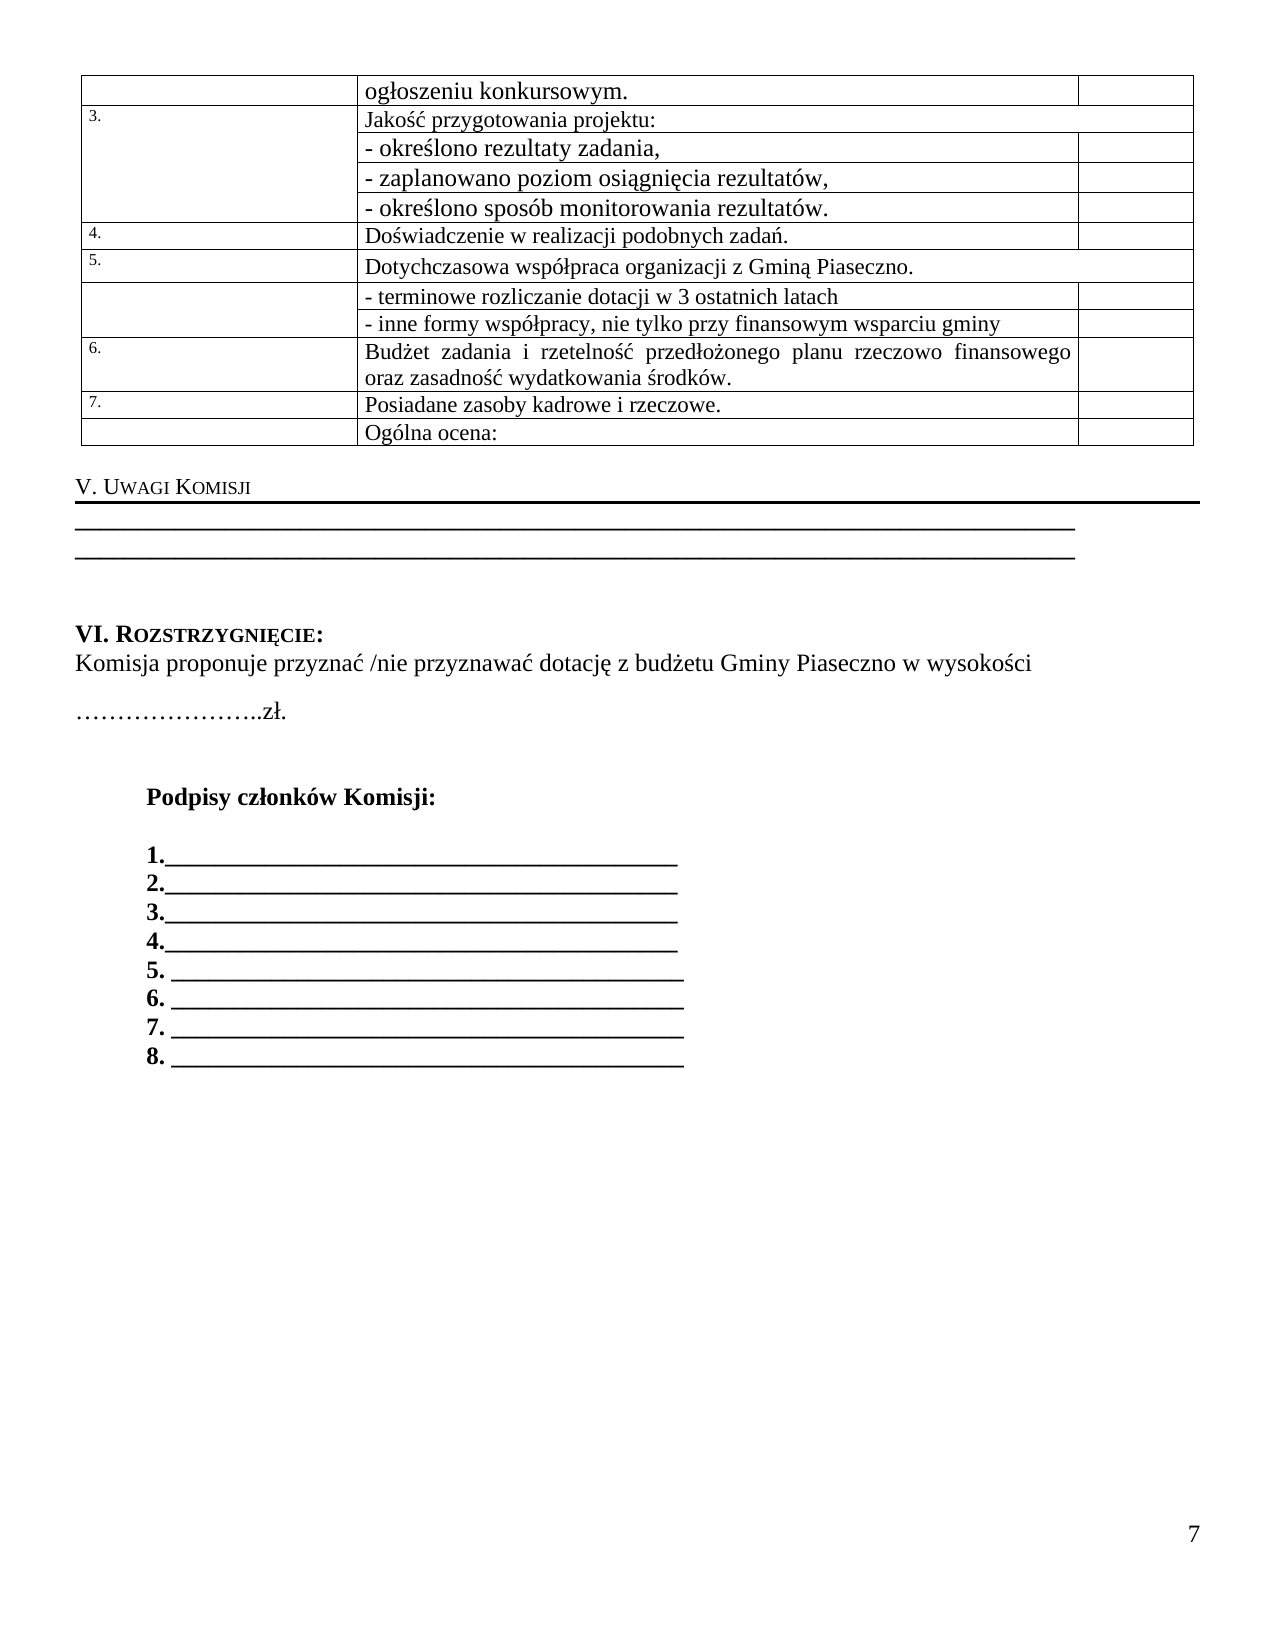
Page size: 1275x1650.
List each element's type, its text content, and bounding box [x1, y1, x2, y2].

text 1._________________________________________ [146, 840, 1200, 868]
text 6. _________________________________________ [146, 983, 1200, 1012]
table_cell - terminowe rozliczanie dotacji w 3 ostatnich latach [358, 283, 1078, 309]
table_cell [1079, 392, 1193, 418]
table_cell Doświadczenie w realizacji podobnych zadań. [358, 223, 1078, 249]
text Podpisy członków Komisji: [146, 782, 1200, 811]
table_cell [82, 283, 357, 337]
table_cell 7. [82, 392, 357, 418]
table_cell [1079, 193, 1193, 222]
text 5. _________________________________________ [146, 955, 1200, 983]
table_cell - inne formy współpracy, nie tylko przy finansowym wsparciu gminy [358, 310, 1078, 337]
table_cell Budżet zadania i rzetelność przedłożonego planu rzeczowo finansowego oraz zasadność wydatkowania środków. [358, 338, 1078, 391]
text VI. Rozstrzygnięcie: [75, 619, 1200, 648]
table_cell - określono rezultaty zadania, [358, 133, 1078, 162]
table_cell [1079, 283, 1193, 309]
text 4._________________________________________ [146, 926, 1200, 955]
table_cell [358, 76, 1078, 105]
text ________________________________________________________________________________ [75, 504, 1200, 533]
table_cell 2. [82, 76, 357, 105]
table_cell [1079, 310, 1193, 337]
text 8. _________________________________________ [146, 1041, 1200, 1070]
text V. Uwagi Komisji [75, 473, 1200, 501]
text 3._________________________________________ [146, 897, 1200, 926]
table_cell [1079, 133, 1193, 162]
table_cell Posiadane zasoby kadrowe i rzeczowe. [358, 392, 1078, 418]
table_cell - określono sposób monitorowania rezultatów. [358, 193, 1078, 222]
text ________________________________________________________________________________ [75, 533, 1200, 562]
table_cell [1079, 76, 1193, 105]
text Komisja proponuje przyznać /nie przyznawać dotację z budżetu Gminy Piaseczno w wysokości [75, 648, 1200, 677]
table_cell 5. [82, 250, 357, 282]
text …………………..zł. [75, 696, 1200, 725]
table_cell [1079, 419, 1193, 445]
text 2._________________________________________ [146, 868, 1200, 897]
table_cell 3. [82, 106, 357, 222]
table_cell 4. [82, 223, 357, 249]
table_cell [1079, 163, 1193, 192]
table_cell - zaplanowano poziom osiągnięcia rezultatów, [358, 163, 1078, 192]
table_cell 6. [82, 338, 357, 391]
text 7. _________________________________________ [146, 1012, 1200, 1041]
table_cell [1079, 223, 1193, 249]
table_cell [1079, 338, 1193, 391]
table_cell Ogólna ocena: [358, 419, 1078, 445]
table_cell Jakość przygotowania projektu: [358, 106, 1193, 132]
table_cell Dotychczasowa współpraca organizacji z Gminą Piaseczno. [358, 250, 1193, 282]
table_cell [82, 419, 357, 445]
